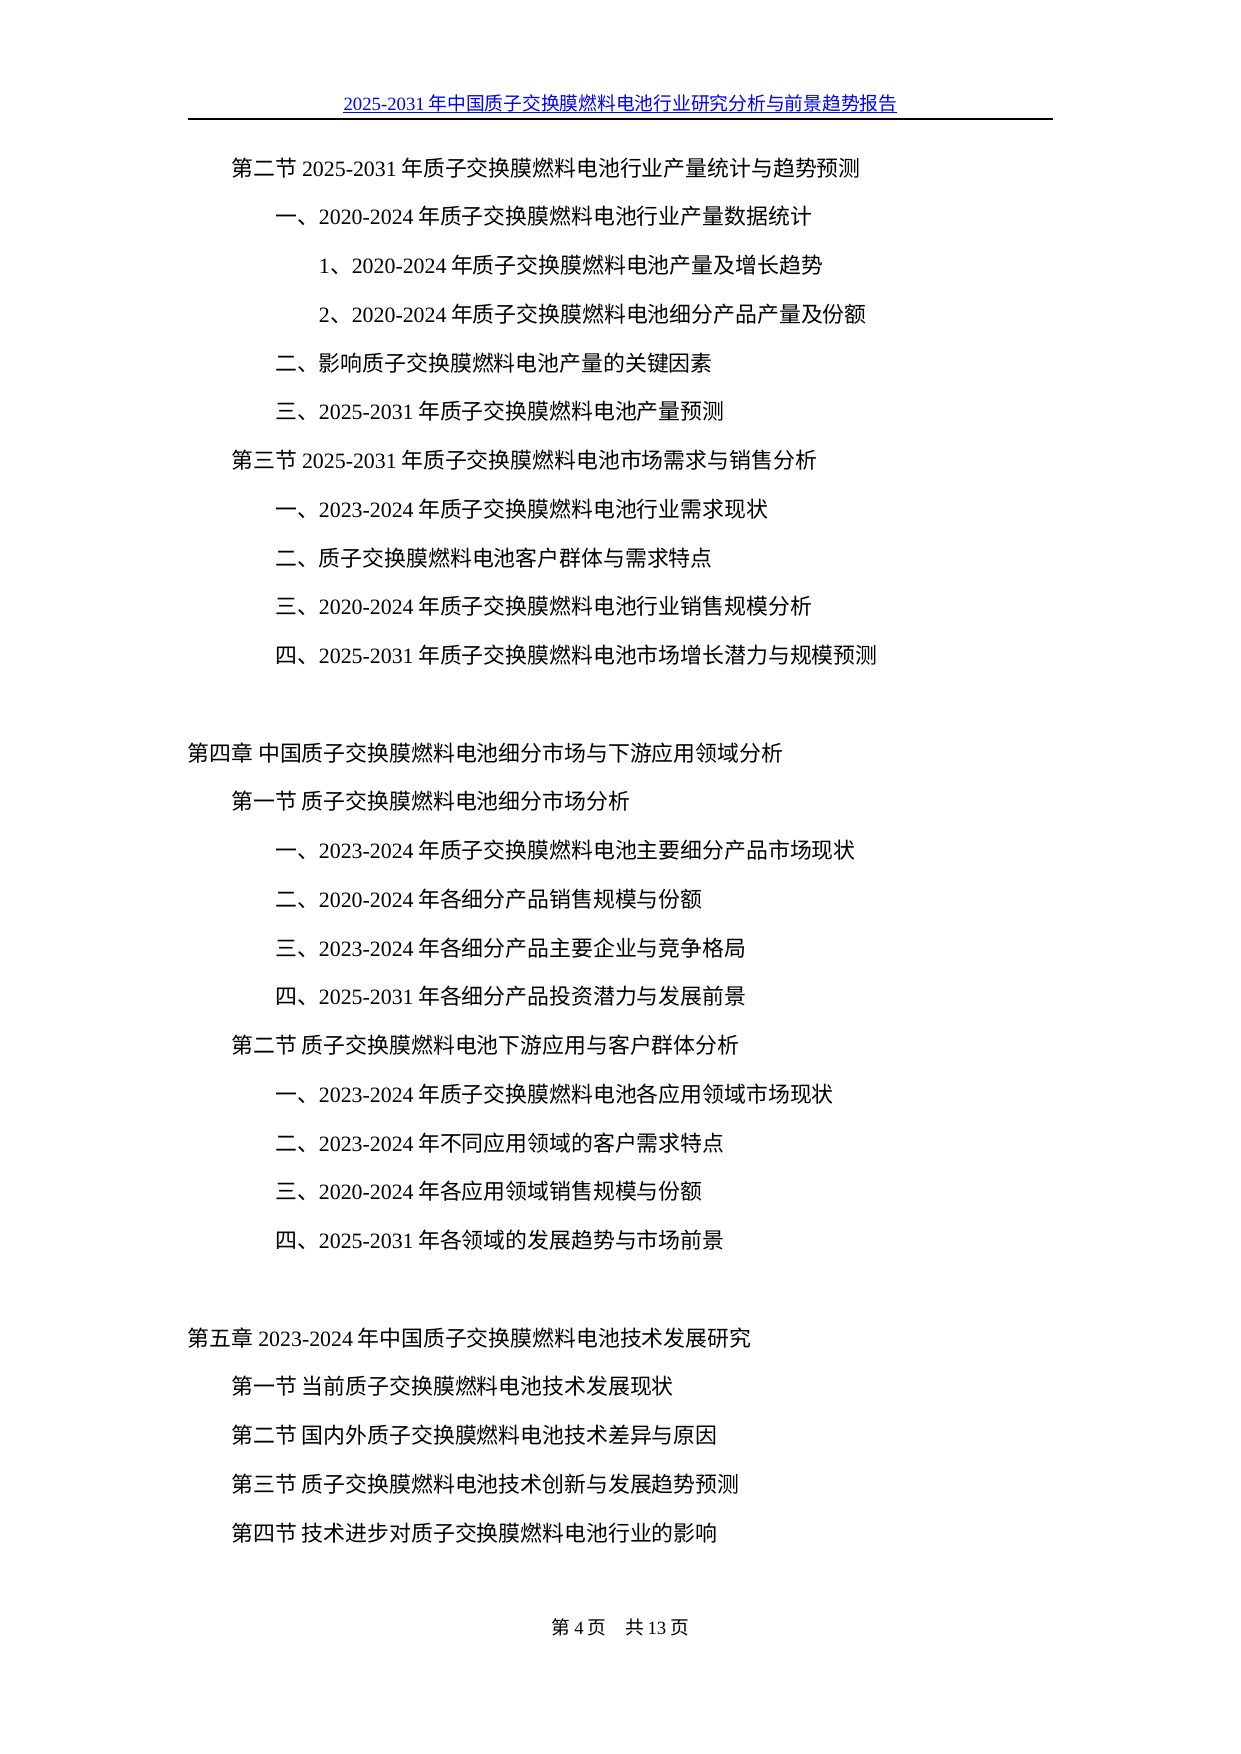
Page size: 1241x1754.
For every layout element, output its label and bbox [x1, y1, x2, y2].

text [187, 150, 1053, 1548]
